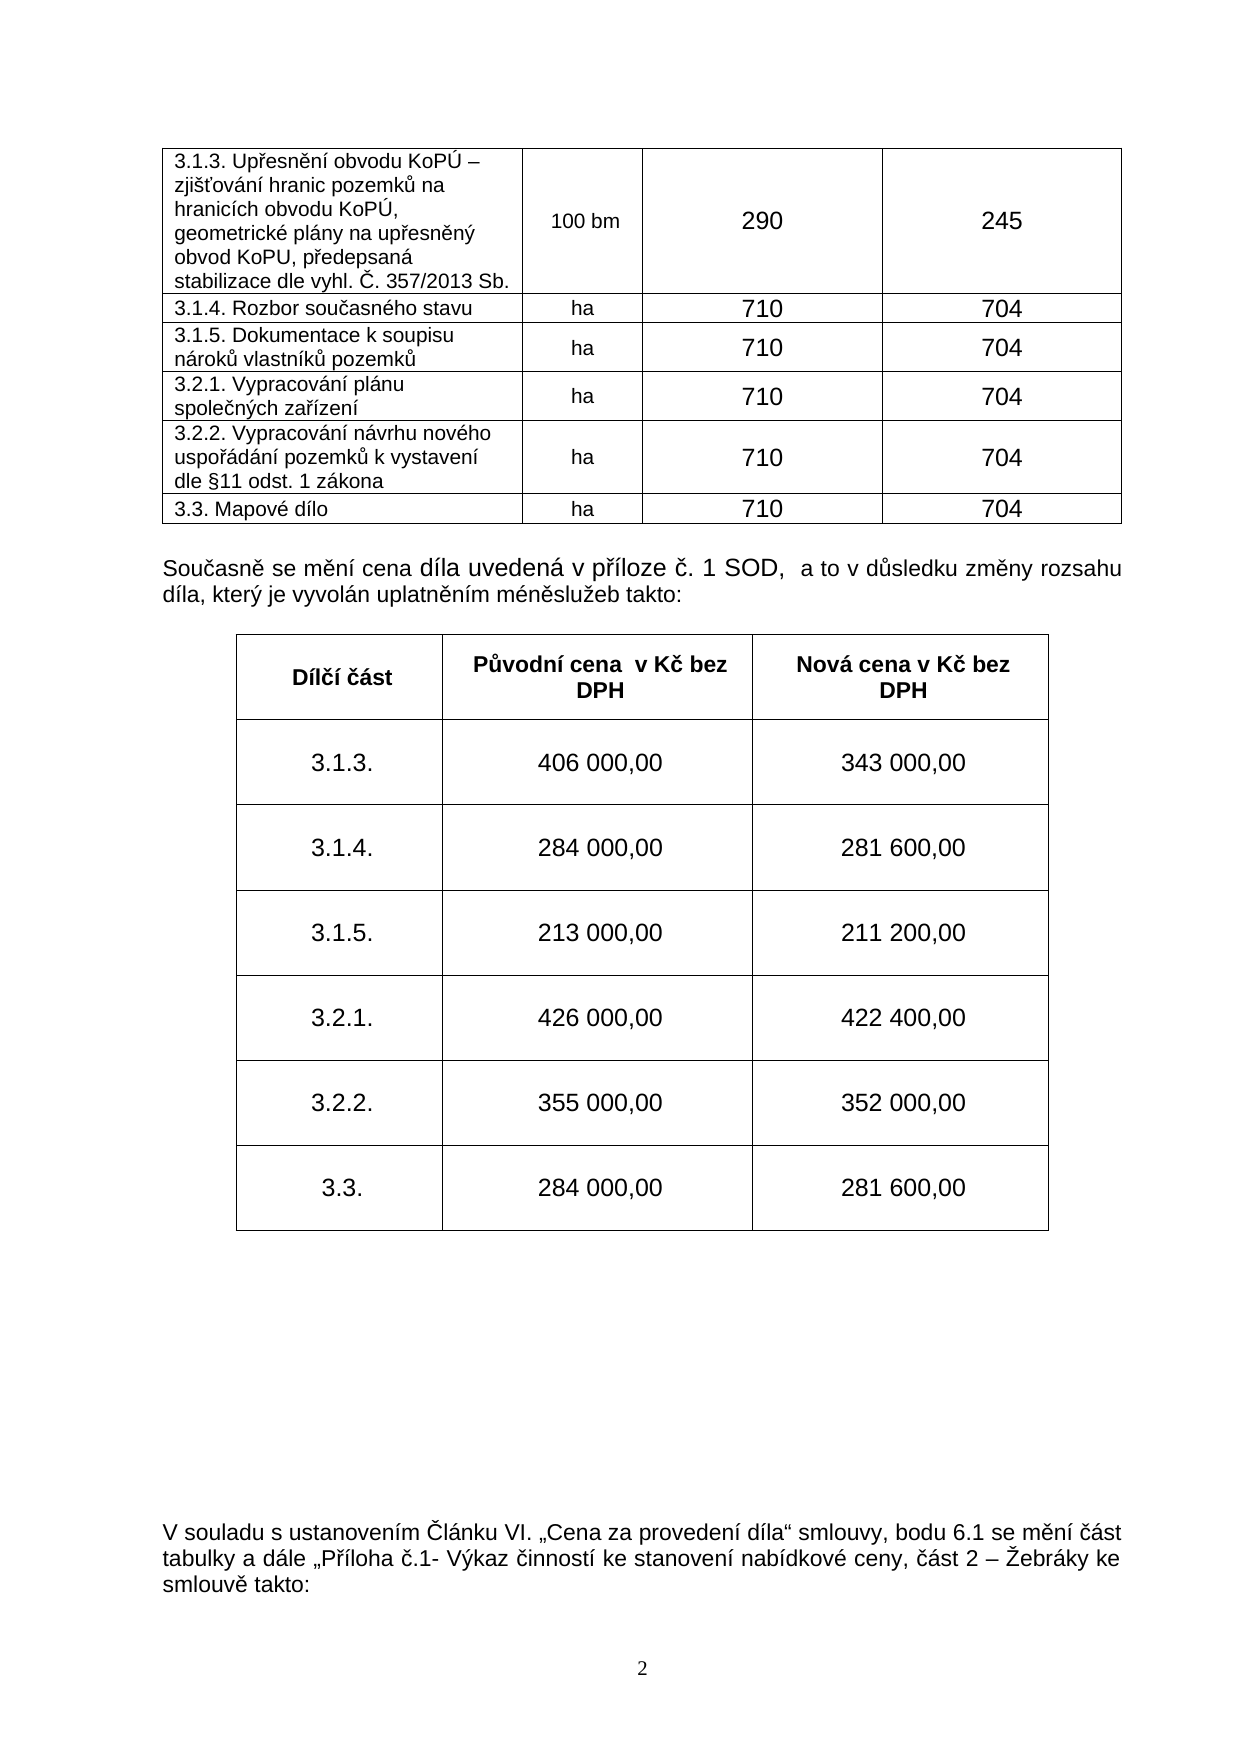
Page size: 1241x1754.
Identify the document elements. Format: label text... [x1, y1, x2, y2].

table_cell 710 [643, 294, 882, 322]
table_cell 3.1.4. Rozbor současného stavu [163, 294, 522, 322]
table_cell ha [523, 494, 642, 523]
table_cell 3.1.5. Dokumentace k soupisu nároků vlastníků pozemků [163, 323, 522, 371]
table_cell 710 [643, 494, 882, 523]
table_cell 710 [643, 323, 882, 371]
table_cell 213 000,00 [443, 891, 752, 974]
table_cell 100 bm [523, 149, 642, 292]
table_cell 426 000,00 [443, 976, 752, 1060]
table_cell 245 [883, 149, 1121, 292]
table_cell 3.3. [237, 1146, 442, 1230]
table_cell 343 000,00 [753, 720, 1048, 804]
text V souladu s ustanovením Článku VI. „Cena za provedení díla“ smlouvy, bodu 6.1 se mění část tabulky a dále „Příloha č.1- Výkaz činností ke stanovení nabídkové ceny, část 2 – Žebráky ke smlouvě takto: [162, 1518, 1122, 1597]
table_cell 704 [883, 294, 1121, 322]
table_header Původní cena v Kč bez DPH [443, 635, 752, 719]
table_cell 710 [643, 421, 882, 493]
table_cell 281 600,00 [753, 1146, 1048, 1230]
table_cell 3.2.2. [237, 1061, 442, 1145]
table_cell 281 600,00 [753, 805, 1048, 889]
table_cell 284 000,00 [443, 805, 752, 889]
table_cell 352 000,00 [753, 1061, 1048, 1145]
table_header Dílčí část [237, 635, 442, 719]
table_cell 3.1.3. [237, 720, 442, 804]
table_cell 284 000,00 [443, 1146, 752, 1230]
table_header Nová cena v Kč bez DPH [753, 635, 1048, 719]
table_cell ha [523, 323, 642, 371]
table_cell 3.2.1. [237, 976, 442, 1060]
table_cell 704 [883, 494, 1121, 523]
table_cell 406 000,00 [443, 720, 752, 804]
table_cell 290 [643, 149, 882, 292]
table_cell 3.2.1. Vypracování plánu společných zařízení [163, 372, 522, 420]
table_cell 710 [643, 372, 882, 420]
table_cell 704 [883, 372, 1121, 420]
table_cell 3.1.4. [237, 805, 442, 889]
table_cell 3.3. Mapové dílo [163, 494, 522, 523]
table_cell 211 200,00 [753, 891, 1048, 974]
table_cell 704 [883, 323, 1121, 371]
table_cell 3.1.5. [237, 891, 442, 974]
table_cell 3.1.3. Upřesnění obvodu KoPÚ – zjišťování hranic pozemků na hranicích obvodu KoPÚ, geometrické plány na upřesněný obvod KoPU, předepsaná stabilizace dle vyhl. Č. 357/2013 Sb. [163, 149, 522, 292]
table_cell 704 [883, 421, 1121, 493]
table_cell ha [523, 294, 642, 322]
table_cell 422 400,00 [753, 976, 1048, 1060]
table_cell 355 000,00 [443, 1061, 752, 1145]
table_cell 3.2.2. Vypracování návrhu nového uspořádání pozemků k vystavení dle §11 odst. 1 zákona [163, 421, 522, 493]
table_cell ha [523, 421, 642, 493]
table_cell ha [523, 372, 642, 420]
text Současně se mění cena díla uvedená v příloze č. 1 SOD, a to v důsledku změny rozsahu díla, který je vyvolán uplatněním méněslužeb takto: [162, 553, 1122, 608]
